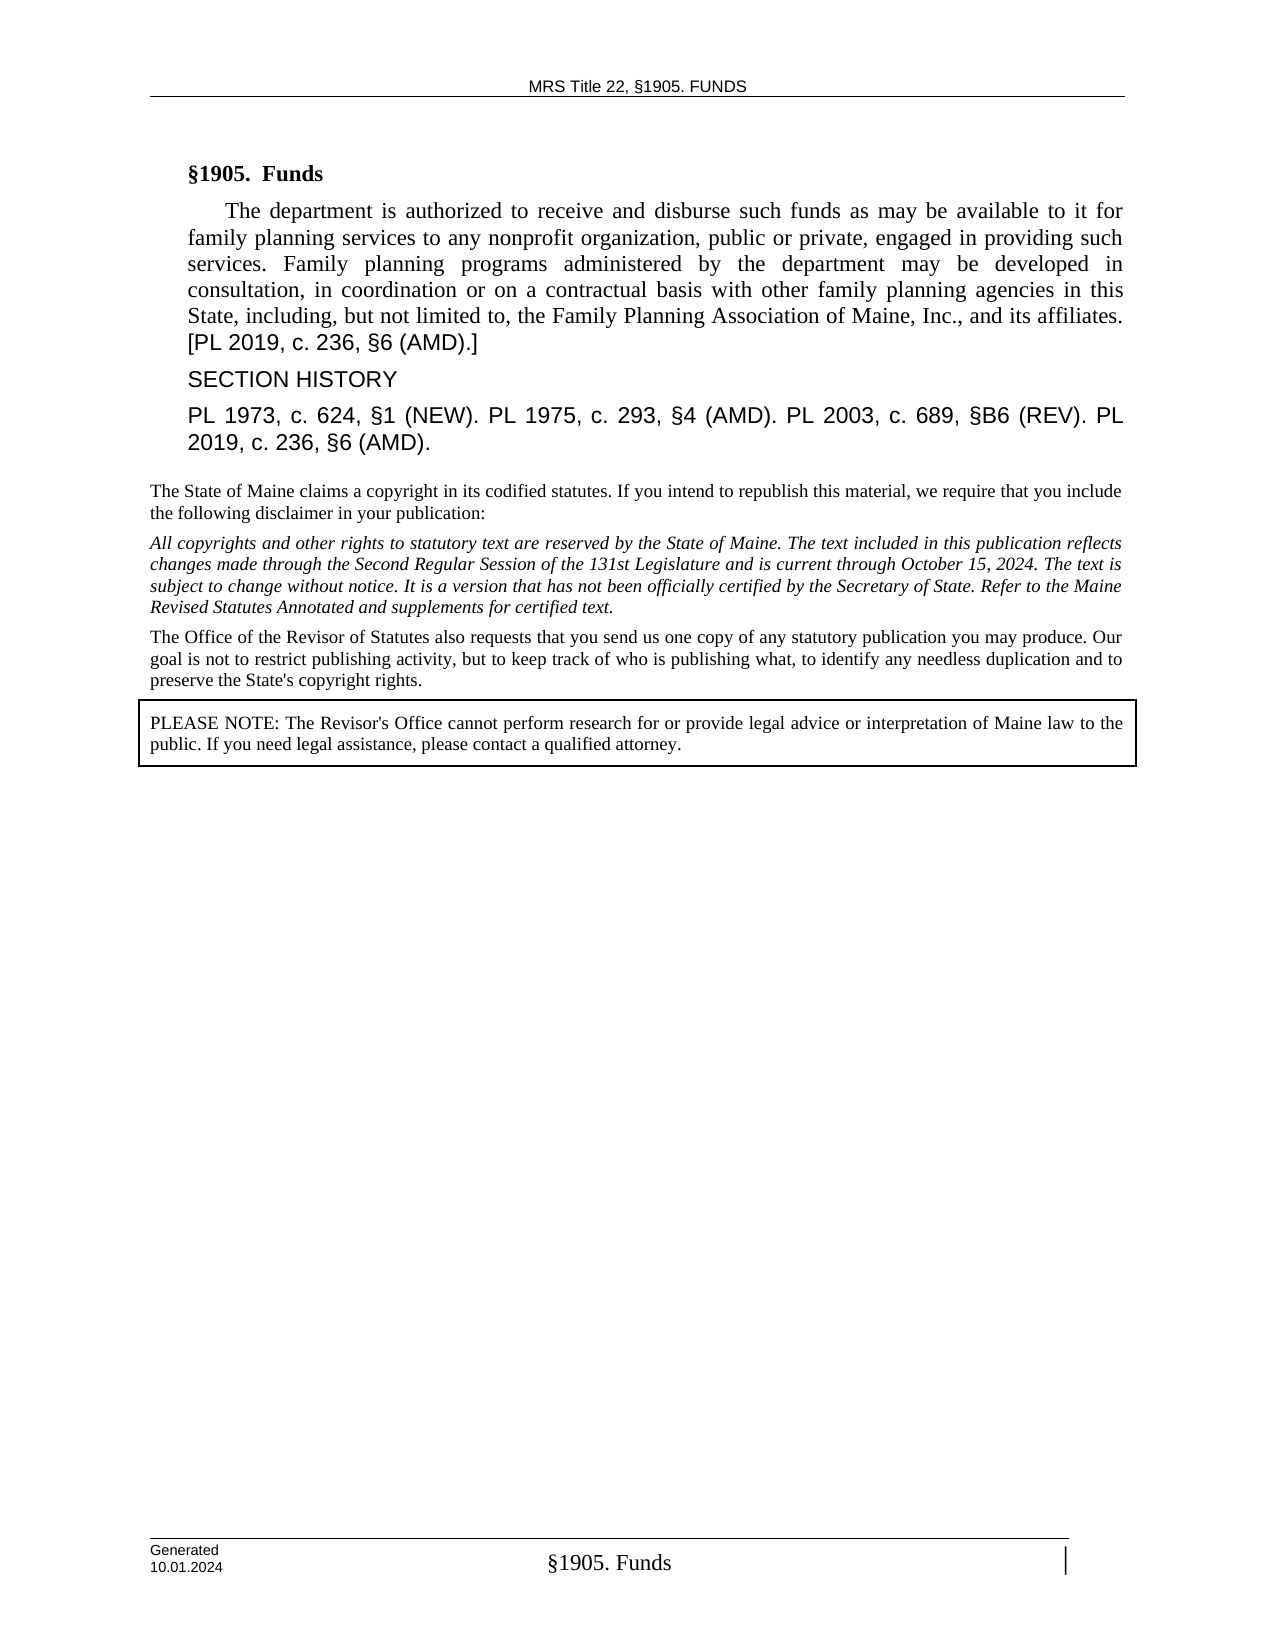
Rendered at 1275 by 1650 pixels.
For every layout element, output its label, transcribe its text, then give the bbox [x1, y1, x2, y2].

text PL 1973, c. 624, §1 (NEW). PL 1975, c. 293, §4 (AMD). PL 2003, c. 689, §B6 (REV). PL 2019, c. 236, §6 (AMD). [187, 402, 1125, 455]
text §1905. Funds [187, 160, 1125, 187]
text SECTION HISTORY [187, 366, 1125, 392]
text The Office of the Revisor of Statutes also requests that you send us one copy of any statutory publication you may produce. Our goal is not to restrict publishing activity, but to keep track of who is publishing what, to identify any needless duplication and to preserve the State's copyright rights. [150, 626, 1125, 691]
text The State of Maine claims a copyright in its codified statutes. If you intend to republish this material, we require that you include the following disclaimer in your publication: [150, 480, 1125, 523]
text All copyrights and other rights to statutory text are reserved by the State of Maine. The text included in this publication reflects changes made through the Second Regular Session of the 131st Legislature and is current through October 15, 2024 . The text is subject to change without notice. It is a version that has not been officially certified by the Secretary of State. Refer to the Maine Revised Statutes Annotated and supplements for certified text. [150, 532, 1125, 618]
text PLEASE NOTE: The Revisor's Office cannot perform research for or provide legal advice or interpretation of Maine law to the public. If you need legal assistance, please contact a qualified attorney. [140, 701, 1135, 765]
text The department is authorized to receive and disburse such funds as may be available to it for family planning services to any nonprofit organization, public or private, engaged in providing such services. Family planning programs administered by the department may be developed in consultation, in coordination or on a contractual basis with other family planning agencies in this State, including, but not limited to, the Family Planning Association of Maine, Inc., and its affiliates. [PL 2019, c. 236, §6 (AMD).] [187, 197, 1125, 355]
